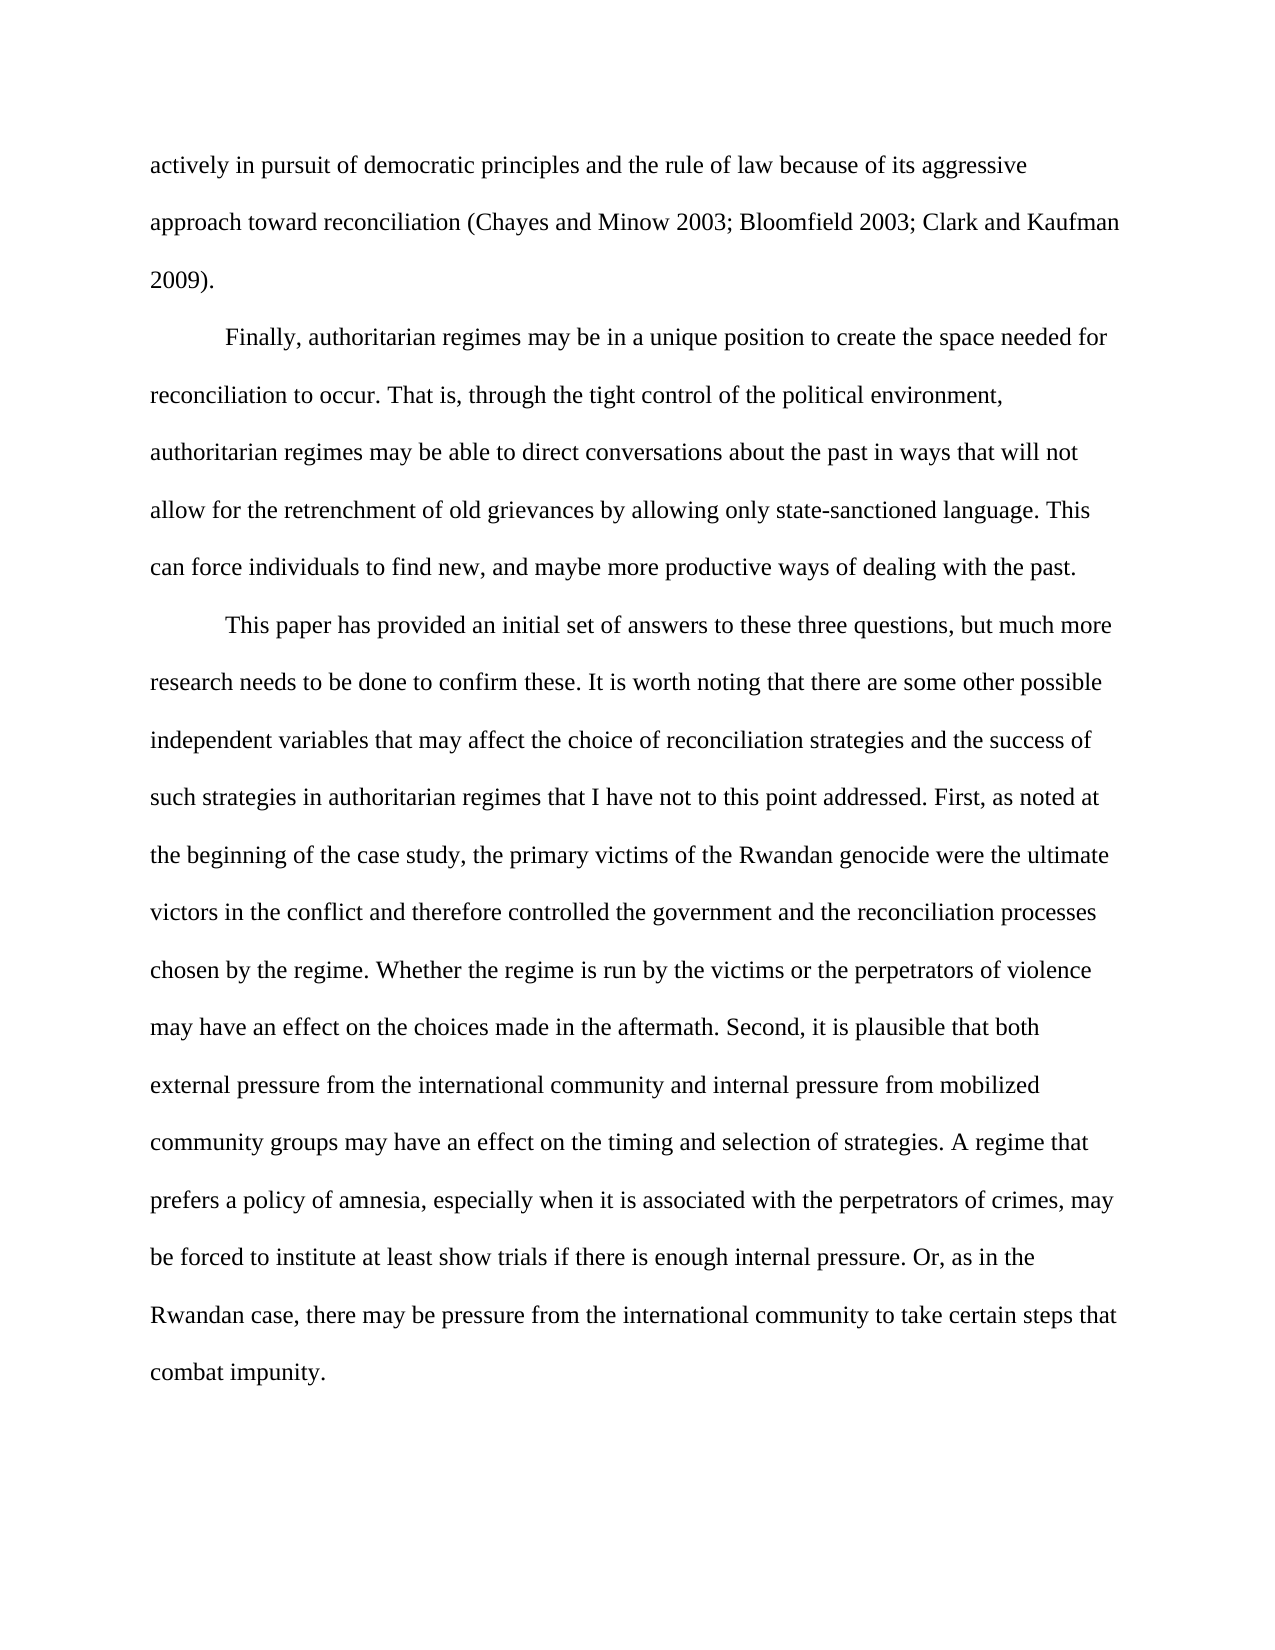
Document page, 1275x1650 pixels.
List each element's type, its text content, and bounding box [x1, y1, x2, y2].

text Finally, authoritarian regimes may be in a unique position to create the space needed for reconciliation to occur. That is, through the tight control of the political environment, authoritarian regimes may be able to direct conversations about the past in ways that will not allow for the retrenchment of old grievances by allowing only state-sanctioned language. This can force individuals to find new, and maybe more productive ways of dealing with the past. [150, 322, 1125, 581]
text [150, 150, 1125, 294]
text This paper has provided an initial set of answers to these three questions, but much more research needs to be done to confirm these. It is worth noting that there are some other possible independent variables that may affect the choice of reconciliation strategies and the success of such strategies in authoritarian regimes that I have not to this point addressed. First, as noted at the beginning of the case study, the primary victims of the Rwandan genocide were the ultimate victors in the conflict and therefore controlled the government and the reconciliation processes chosen by the regime. Whether the regime is run by the victims or the perpetrators of violence may have an effect on the choices made in the aftermath. Second, it is plausible that both external pressure from the international community and internal pressure from mobilized community groups may have an effect on the timing and selection of strategies. A regime that prefers a policy of amnesia, especially when it is associated with the perpetrators of crimes, may be forced to institute at least show trials if there is enough internal pressure. Or, as in the Rwandan case, there may be pressure from the international community to take certain steps that combat impunity. [150, 610, 1125, 1386]
